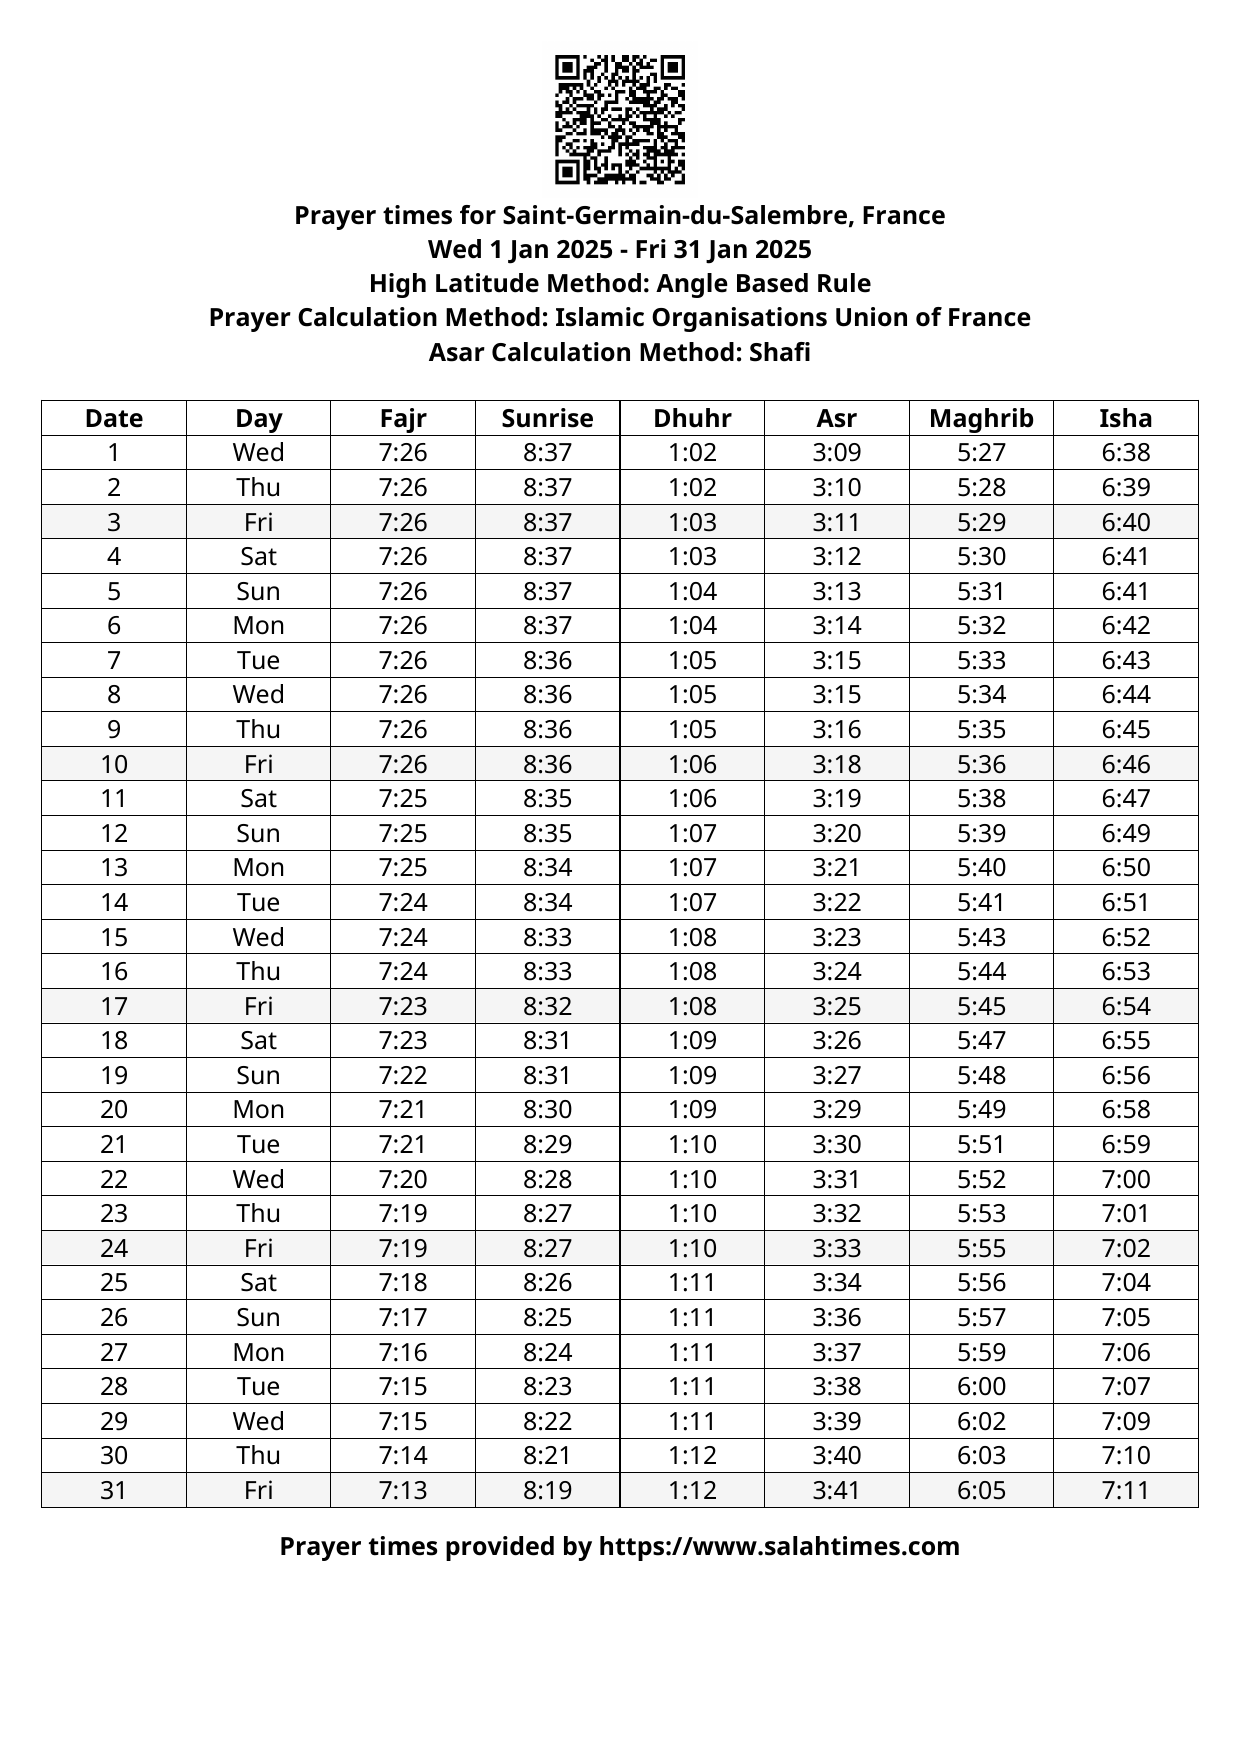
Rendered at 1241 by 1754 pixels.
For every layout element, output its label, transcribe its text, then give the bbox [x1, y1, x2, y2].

table_cell 6:41 [1054, 539, 1198, 573]
table_cell 3:22 [765, 885, 909, 919]
table_cell Tue [187, 1127, 330, 1161]
table_cell 5:27 [910, 436, 1053, 469]
table_cell 3:29 [765, 1093, 909, 1126]
table_cell 7:17 [331, 1300, 475, 1334]
table_cell 1:11 [621, 1335, 764, 1368]
table_cell 1:05 [621, 712, 764, 746]
text Prayer times for Saint-Germain-du-Salembre, France [42, 198, 1198, 232]
table_cell Wed [187, 1162, 330, 1195]
table_cell 5 [42, 574, 186, 607]
table_cell 1:10 [621, 1127, 764, 1161]
table_cell 3:34 [765, 1266, 909, 1299]
table_cell 1:06 [621, 747, 764, 780]
table_cell 7:25 [331, 781, 475, 815]
table_cell Sun [187, 574, 330, 607]
table_cell 7:26 [331, 712, 475, 746]
table_cell 3:20 [765, 816, 909, 849]
table_cell 3:11 [765, 505, 909, 538]
table_cell 1:09 [621, 1093, 764, 1126]
table_cell 3 [42, 505, 186, 538]
table_cell 3:38 [765, 1369, 909, 1403]
table_cell Fri [187, 747, 330, 780]
table_cell Thu [187, 470, 330, 504]
table_cell 7:26 [331, 643, 475, 677]
table_cell 28 [42, 1369, 186, 1403]
table_cell 8:34 [476, 885, 619, 919]
table_cell 3:18 [765, 747, 909, 780]
table_cell 1:07 [621, 816, 764, 849]
table_cell 15 [42, 920, 186, 953]
table_cell 1:04 [621, 574, 764, 607]
table_cell 29 [42, 1404, 186, 1437]
table_cell 7:26 [331, 747, 475, 780]
table_cell 4 [42, 539, 186, 573]
table_cell 7:19 [331, 1196, 475, 1230]
table_cell 7:21 [331, 1093, 475, 1126]
table_cell 7:07 [1054, 1369, 1198, 1403]
table_cell 3:25 [765, 989, 909, 1022]
table_cell 8:36 [476, 678, 619, 711]
table_cell Wed [187, 436, 330, 469]
table_cell 3:14 [765, 609, 909, 642]
table_cell Sat [187, 781, 330, 815]
table_cell 6:02 [910, 1404, 1053, 1437]
table_cell 1:07 [621, 851, 764, 884]
table_cell 5:41 [910, 885, 1053, 919]
table_cell 1:10 [621, 1231, 764, 1264]
table_cell 5:33 [910, 643, 1053, 677]
table_cell 7:16 [331, 1335, 475, 1368]
text Prayer times provided by https://www.salahtimes.com [42, 1528, 1198, 1563]
table_cell 8:27 [476, 1231, 619, 1264]
table_cell 6 [42, 609, 186, 642]
table_cell 23 [42, 1196, 186, 1230]
table_cell 5:35 [910, 712, 1053, 746]
table_cell Mon [187, 609, 330, 642]
table_cell Thu [187, 712, 330, 746]
table_cell 8:32 [476, 989, 619, 1022]
table_cell 7:26 [331, 505, 475, 538]
table_cell 5:53 [910, 1196, 1053, 1230]
table_cell 18 [42, 1024, 186, 1057]
table_cell 6:39 [1054, 470, 1198, 504]
table_cell 2 [42, 470, 186, 504]
table_header Maghrib [910, 401, 1053, 434]
table_cell 7:23 [331, 989, 475, 1022]
table_cell 3:21 [765, 851, 909, 884]
table_cell 24 [42, 1231, 186, 1264]
table_cell Thu [187, 1196, 330, 1230]
table_cell 5:39 [910, 816, 1053, 849]
table_cell 5:55 [910, 1231, 1053, 1264]
table_cell Mon [187, 1093, 330, 1126]
table_cell 10 [42, 747, 186, 780]
table_cell 1:11 [621, 1404, 764, 1437]
text Wed 1 Jan 2025 - Fri 31 Jan 2025 [42, 232, 1198, 266]
table_cell 6:03 [910, 1439, 1053, 1472]
table_cell Thu [187, 1439, 330, 1472]
table_cell 8:33 [476, 920, 619, 953]
table_cell Sun [187, 816, 330, 849]
table_cell 1:06 [621, 781, 764, 815]
table_cell 7:00 [1054, 1162, 1198, 1195]
table_cell 8:33 [476, 954, 619, 988]
table_cell 7:02 [1054, 1231, 1198, 1264]
table_cell 3:10 [765, 470, 909, 504]
table_cell 1:11 [621, 1266, 764, 1299]
table_cell 8:37 [476, 609, 619, 642]
table_cell 1:10 [621, 1196, 764, 1230]
table_header Dhuhr [621, 401, 764, 434]
table_cell 3:12 [765, 539, 909, 573]
table_cell 8:21 [476, 1439, 619, 1472]
table_cell 6:00 [910, 1369, 1053, 1403]
table_cell 8:36 [476, 712, 619, 746]
table_cell 6:52 [1054, 920, 1198, 953]
table_cell 1:02 [621, 436, 764, 469]
table_cell 7:15 [331, 1369, 475, 1403]
table_cell 1:09 [621, 1058, 764, 1092]
table_cell 19 [42, 1058, 186, 1092]
table_cell 3:26 [765, 1024, 909, 1057]
table_cell 16 [42, 954, 186, 988]
table_cell 1:08 [621, 989, 764, 1022]
table_cell 6:55 [1054, 1024, 1198, 1057]
table_cell 7:23 [331, 1024, 475, 1057]
picture [542, 41, 699, 198]
table_cell Sun [187, 1300, 330, 1334]
table_cell 7:21 [331, 1127, 475, 1161]
table_cell Tue [187, 1369, 330, 1403]
table_cell 5:49 [910, 1093, 1053, 1126]
table_cell 7:05 [1054, 1300, 1198, 1334]
table_cell 3:15 [765, 643, 909, 677]
table_cell 17 [42, 989, 186, 1022]
table_cell 7:26 [331, 470, 475, 504]
table_cell 7:19 [331, 1231, 475, 1264]
table_cell 5:43 [910, 920, 1053, 953]
table_cell 8:37 [476, 539, 619, 573]
table_cell 3:24 [765, 954, 909, 988]
table_cell 6:49 [1054, 816, 1198, 849]
table_cell 1:12 [621, 1473, 764, 1507]
table_cell 1:11 [621, 1300, 764, 1334]
table_cell 7:24 [331, 885, 475, 919]
table_cell 6:53 [1054, 954, 1198, 988]
table_cell 6:59 [1054, 1127, 1198, 1161]
table_cell 7:15 [331, 1404, 475, 1437]
table_cell Mon [187, 851, 330, 884]
table_cell 6:56 [1054, 1058, 1198, 1092]
table_cell Wed [187, 920, 330, 953]
table_cell 1 [42, 436, 186, 469]
table_header Asr [765, 401, 909, 434]
table_cell 7:26 [331, 574, 475, 607]
table_cell 1:11 [621, 1369, 764, 1403]
table_cell Mon [187, 1335, 330, 1368]
table_cell Fri [187, 989, 330, 1022]
table_cell 1:04 [621, 609, 764, 642]
table_cell 3:33 [765, 1231, 909, 1264]
table_cell 7:09 [1054, 1404, 1198, 1437]
table_cell 21 [42, 1127, 186, 1161]
table_cell 6:44 [1054, 678, 1198, 711]
table_cell 14 [42, 885, 186, 919]
table_cell 8:24 [476, 1335, 619, 1368]
table_cell 5:48 [910, 1058, 1053, 1092]
table_cell 3:23 [765, 920, 909, 953]
table_cell Fri [187, 1231, 330, 1264]
table_cell 6:41 [1054, 574, 1198, 607]
table_cell 7:01 [1054, 1196, 1198, 1230]
table_cell Sun [187, 1058, 330, 1092]
table_cell 8:34 [476, 851, 619, 884]
table_cell 5:52 [910, 1162, 1053, 1195]
table_cell 7:13 [331, 1473, 475, 1507]
table_cell 5:36 [910, 747, 1053, 780]
table_header Fajr [331, 401, 475, 434]
table_cell 3:09 [765, 436, 909, 469]
table_cell 1:05 [621, 643, 764, 677]
table_cell 8:37 [476, 470, 619, 504]
table_cell 8:31 [476, 1058, 619, 1092]
table_cell 7:22 [331, 1058, 475, 1092]
table_cell Tue [187, 643, 330, 677]
table_cell 7:04 [1054, 1266, 1198, 1299]
table_cell 8:36 [476, 747, 619, 780]
table_cell 3:37 [765, 1335, 909, 1368]
table_cell 7:26 [331, 539, 475, 573]
table_cell 5:29 [910, 505, 1053, 538]
table_cell 7:25 [331, 816, 475, 849]
table_cell Fri [187, 1473, 330, 1507]
table_cell 1:09 [621, 1024, 764, 1057]
table_cell 6:50 [1054, 851, 1198, 884]
table_cell 6:05 [910, 1473, 1053, 1507]
table_cell 8:36 [476, 643, 619, 677]
table_cell 5:51 [910, 1127, 1053, 1161]
table_cell 3:15 [765, 678, 909, 711]
table_cell 8:35 [476, 816, 619, 849]
table_cell 7:10 [1054, 1439, 1198, 1472]
table_cell 5:32 [910, 609, 1053, 642]
table_cell 8:27 [476, 1196, 619, 1230]
table_cell 8:29 [476, 1127, 619, 1161]
table_cell 5:28 [910, 470, 1053, 504]
table_cell 3:36 [765, 1300, 909, 1334]
table_cell 7:20 [331, 1162, 475, 1195]
table_cell 1:08 [621, 954, 764, 988]
table_cell 5:56 [910, 1266, 1053, 1299]
table_cell 26 [42, 1300, 186, 1334]
table_cell 7 [42, 643, 186, 677]
table_header Isha [1054, 401, 1198, 434]
table_cell 31 [42, 1473, 186, 1507]
table_cell 13 [42, 851, 186, 884]
table_cell 5:38 [910, 781, 1053, 815]
table_cell 3:27 [765, 1058, 909, 1092]
table_cell 7:24 [331, 954, 475, 988]
table_cell 11 [42, 781, 186, 815]
table_cell Sat [187, 1024, 330, 1057]
table_cell 3:30 [765, 1127, 909, 1161]
table_cell 7:11 [1054, 1473, 1198, 1507]
table_cell Fri [187, 505, 330, 538]
table_cell 3:19 [765, 781, 909, 815]
table_cell 25 [42, 1266, 186, 1299]
table_cell 6:40 [1054, 505, 1198, 538]
table_cell 22 [42, 1162, 186, 1195]
table_cell 6:58 [1054, 1093, 1198, 1126]
table_cell 6:42 [1054, 609, 1198, 642]
table_cell 9 [42, 712, 186, 746]
table_cell Tue [187, 885, 330, 919]
table_cell 5:57 [910, 1300, 1053, 1334]
table_cell 8:30 [476, 1093, 619, 1126]
text Prayer Calculation Method: Islamic Organisations Union of France [42, 300, 1198, 334]
table_cell 5:30 [910, 539, 1053, 573]
table_cell 5:31 [910, 574, 1053, 607]
table_cell 3:31 [765, 1162, 909, 1195]
table_cell 8 [42, 678, 186, 711]
table_cell 5:45 [910, 989, 1053, 1022]
table_cell 5:44 [910, 954, 1053, 988]
table_cell 7:26 [331, 678, 475, 711]
table_cell Sat [187, 1266, 330, 1299]
table_cell 6:54 [1054, 989, 1198, 1022]
table_cell 3:16 [765, 712, 909, 746]
table_cell 7:26 [331, 436, 475, 469]
table_cell 6:51 [1054, 885, 1198, 919]
table_header Sunrise [476, 401, 619, 434]
table_cell 1:03 [621, 539, 764, 573]
table_cell 8:28 [476, 1162, 619, 1195]
table_cell 5:40 [910, 851, 1053, 884]
text Asar Calculation Method: Shafi [42, 334, 1198, 368]
table_cell 5:59 [910, 1335, 1053, 1368]
table_cell 3:32 [765, 1196, 909, 1230]
table_cell 20 [42, 1093, 186, 1126]
table_header Day [187, 401, 330, 434]
table_cell 3:40 [765, 1439, 909, 1472]
table_cell Thu [187, 954, 330, 988]
table_cell 30 [42, 1439, 186, 1472]
text High Latitude Method: Angle Based Rule [42, 266, 1198, 300]
table_cell 1:03 [621, 505, 764, 538]
table_cell 8:19 [476, 1473, 619, 1507]
table_cell 7:14 [331, 1439, 475, 1472]
table_cell 5:34 [910, 678, 1053, 711]
table_cell 6:46 [1054, 747, 1198, 780]
table_cell 3:39 [765, 1404, 909, 1437]
table_cell Wed [187, 1404, 330, 1437]
table_cell 3:13 [765, 574, 909, 607]
table_cell 1:10 [621, 1162, 764, 1195]
table_cell 6:47 [1054, 781, 1198, 815]
table_cell 3:41 [765, 1473, 909, 1507]
table_cell 1:05 [621, 678, 764, 711]
table_cell 8:35 [476, 781, 619, 815]
table_cell 1:08 [621, 920, 764, 953]
table_cell 8:37 [476, 574, 619, 607]
table_cell 7:06 [1054, 1335, 1198, 1368]
table_cell 8:22 [476, 1404, 619, 1437]
table_cell 8:37 [476, 436, 619, 469]
table_cell 8:37 [476, 505, 619, 538]
table_header Date [42, 401, 186, 434]
table_cell 1:07 [621, 885, 764, 919]
table_cell 5:47 [910, 1024, 1053, 1057]
table_cell 1:12 [621, 1439, 764, 1472]
table_cell 8:23 [476, 1369, 619, 1403]
table_cell Wed [187, 678, 330, 711]
table_cell Sat [187, 539, 330, 573]
table_cell 27 [42, 1335, 186, 1368]
table_cell 12 [42, 816, 186, 849]
table_cell 6:45 [1054, 712, 1198, 746]
table_cell 8:26 [476, 1266, 619, 1299]
table_cell 7:18 [331, 1266, 475, 1299]
table_cell 7:24 [331, 920, 475, 953]
table_cell 6:38 [1054, 436, 1198, 469]
table_cell 1:02 [621, 470, 764, 504]
table_cell 6:43 [1054, 643, 1198, 677]
table_cell 7:25 [331, 851, 475, 884]
table_cell 8:25 [476, 1300, 619, 1334]
table_cell 7:26 [331, 609, 475, 642]
table_cell 8:31 [476, 1024, 619, 1057]
